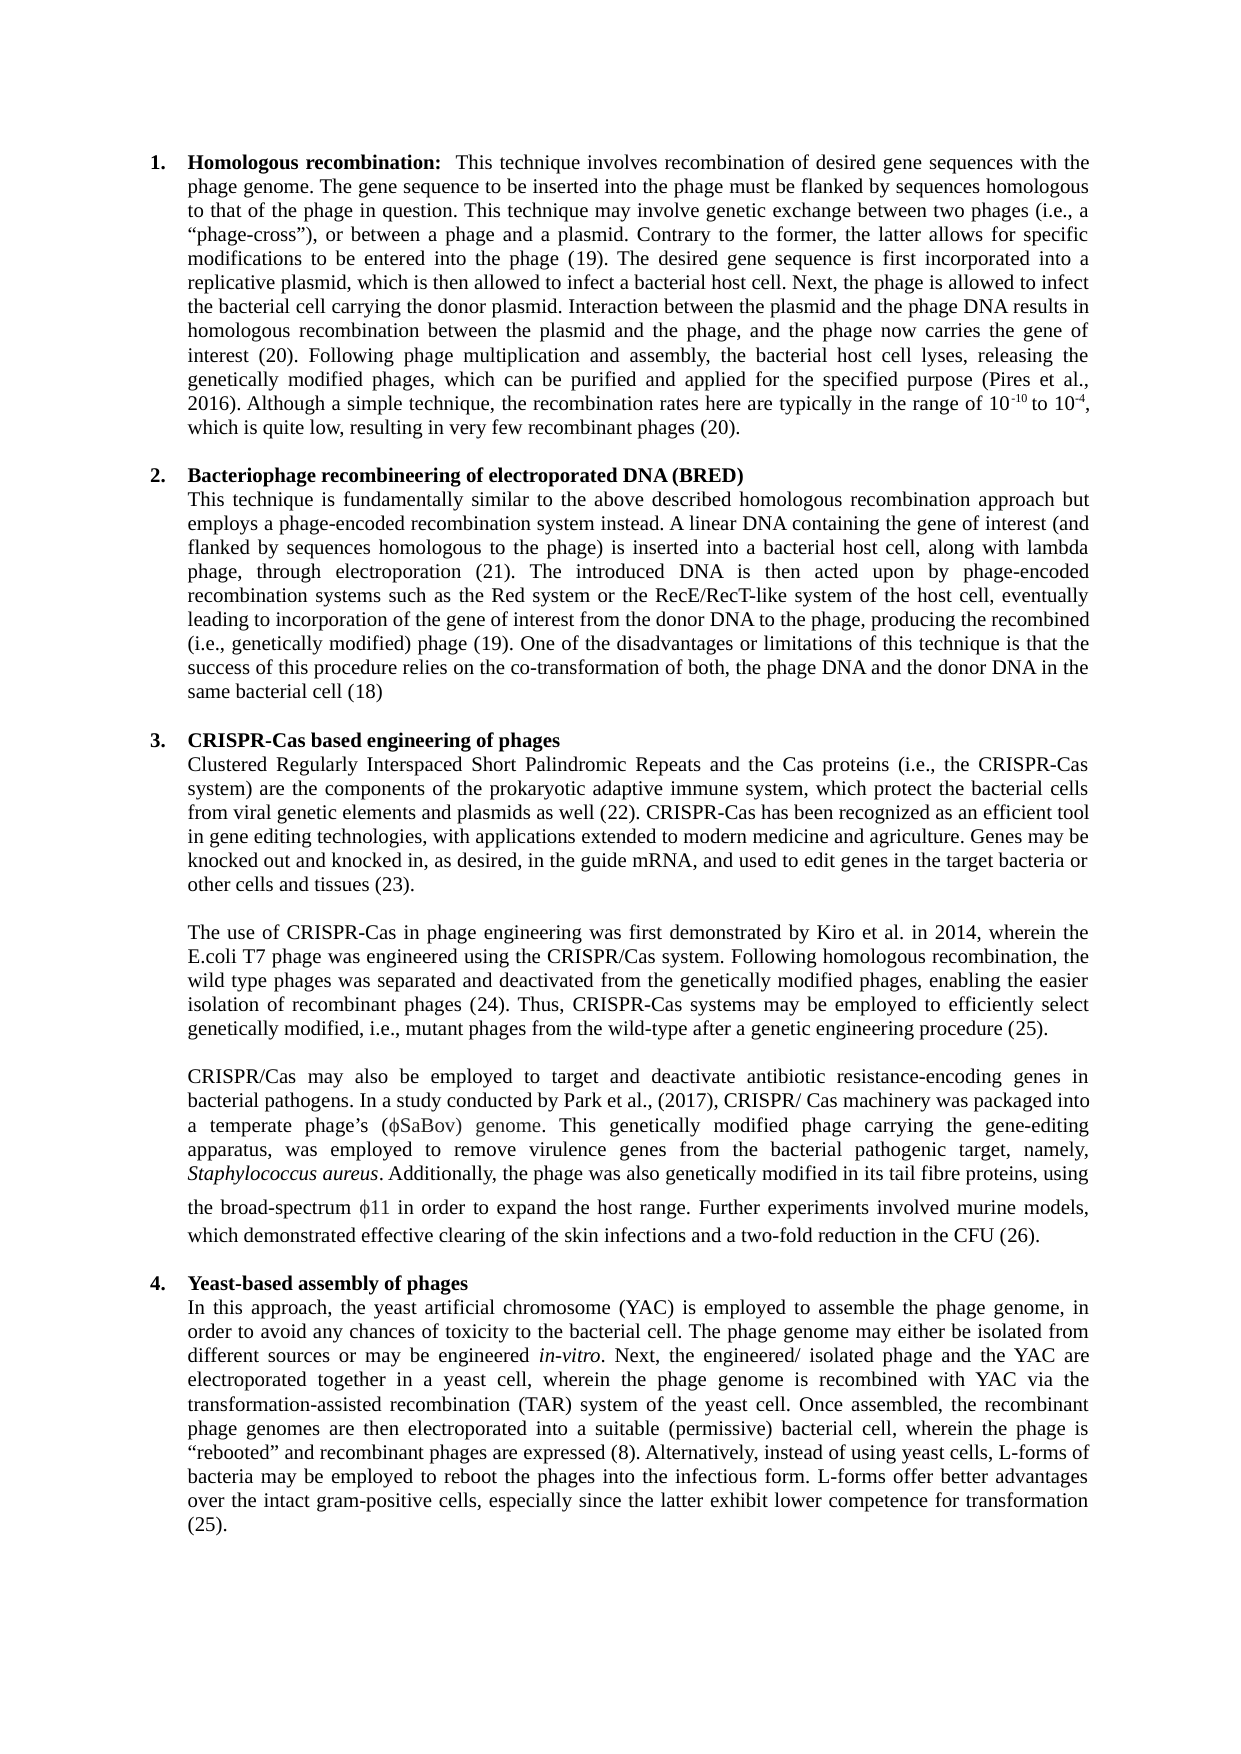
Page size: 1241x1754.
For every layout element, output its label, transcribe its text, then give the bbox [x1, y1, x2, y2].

list Homologous recombination: This technique involves recombination of desired gene sequences with the phage genome. The gene sequence to be inserted into the phage must be flanked by sequences homologous to that of the phage in question. This technique may involve genetic exchange between two phages (i.e., a “phage-cross”), or between a phage and a plasmid. Contrary to the former, the latter allows for specific modifications to be entered into the phage (19). The desired gene sequence is first incorporated into a replicative plasmid, which is then allowed to infect a bacterial host cell. Next, the phage is allowed to infect the bacterial cell carrying the donor plasmid. Interaction between the plasmid and the phage DNA results in homologous recombination between the plasmid and the phage, and the phage now carries the gene of interest (20). Following phage multiplication and assembly, the bacterial host cell lyses, releasing the genetically modified phages, which can be purified and applied for the specified purpose (Pires et al., 2016). Although a simple technique, the recombination rates here are typically in the range of 10-10 to 10-4, which is quite low, resulting in very few recombinant phages (20). [150, 150, 1090, 439]
list In this approach, the yeast artificial chromosome (YAC) is employed to assemble the phage genome, in order to avoid any chances of toxicity to the bacterial cell. The phage genome may either be isolated from different sources or may be engineered in-vitro. Next, the engineered/ isolated phage and the YAC are electroporated together in a yeast cell, wherein the phage genome is recombined with YAC via the transformation-assisted recombination (TAR) system of the yeast cell. Once assembled, the recombinant phage genomes are then electroporated into a suitable (permissive) bacterial cell, wherein the phage is “rebooted” and recombinant phages are expressed (8). Alternatively, instead of using yeast cells, L-forms of bacteria may be employed to reboot the phages into the infectious form. L-forms offer better advantages over the intact gram-positive cells, especially since the latter exhibit lower competence for transformation (25). [187, 1295, 1090, 1536]
list Clustered Regularly Interspaced Short Palindromic Repeats and the Cas proteins (i.e., the CRISPR-Cas system) are the components of the prokaryotic adaptive immune system, which protect the bacterial cells from viral genetic elements and plasmids as well (22). CRISPR-Cas has been recognized as an efficient tool in gene editing technologies, with applications extended to modern medicine and agriculture. Genes may be knocked out and knocked in, as desired, in the guide mRNA, and used to edit genes in the target bacteria or other cells and tissues (23). [187, 752, 1090, 896]
list CRISPR/Cas may also be employed to target and deactivate antibiotic resistance-encoding genes in bacterial pathogens. In a study conducted by Park et al., (2017), CRISPR/ Cas machinery was packaged into a temperate phage’s (ϕSaBov) genome. This genetically modified phage carrying the gene-editing apparatus, was employed to remove virulence genes from the bacterial pathogenic target, namely, Staphylococcus aureus. Additionally, the phage was also genetically modified in its tail fibre proteins, using the broad-spectrum ϕ11 in order to expand the host range. Further experiments involved murine models, which demonstrated effective clearing of the skin infections and a two-fold reduction in the CFU (26). [187, 1064, 1090, 1247]
list The use of CRISPR-Cas in phage engineering was first demonstrated by Kiro et al. in 2014, wherein the E.coli T7 phage was engineered using the CRISPR/Cas system. Following homologous recombination, the wild type phages was separated and deactivated from the genetically modified phages, enabling the easier isolation of recombinant phages (24). Thus, CRISPR-Cas systems may be employed to efficiently select genetically modified, i.e., mutant phages from the wild-type after a genetic engineering procedure (25). [187, 920, 1090, 1040]
list CRISPR-Cas based engineering of phages [150, 727, 1090, 752]
list This technique is fundamentally similar to the above described homologous recombination approach but employs a phage-encoded recombination system instead. A linear DNA containing the gene of interest (and flanked by sequences homologous to the phage) is inserted into a bacterial host cell, along with lambda phage, through electroporation (21). The introduced DNA is then acted upon by phage-encoded recombination systems such as the Red system or the RecE/RecT-like system of the host cell, eventually leading to incorporation of the gene of interest from the donor DNA to the phage, producing the recombined (i.e., genetically modified) phage (19). One of the disadvantages or limitations of this technique is that the success of this procedure relies on the co-transformation of both, the phage DNA and the donor DNA in the same bacterial cell (18) [187, 487, 1090, 703]
list Yeast-based assembly of phages [150, 1271, 1090, 1295]
list Bacteriophage recombineering of electroporated DNA (BRED) [150, 463, 1090, 487]
